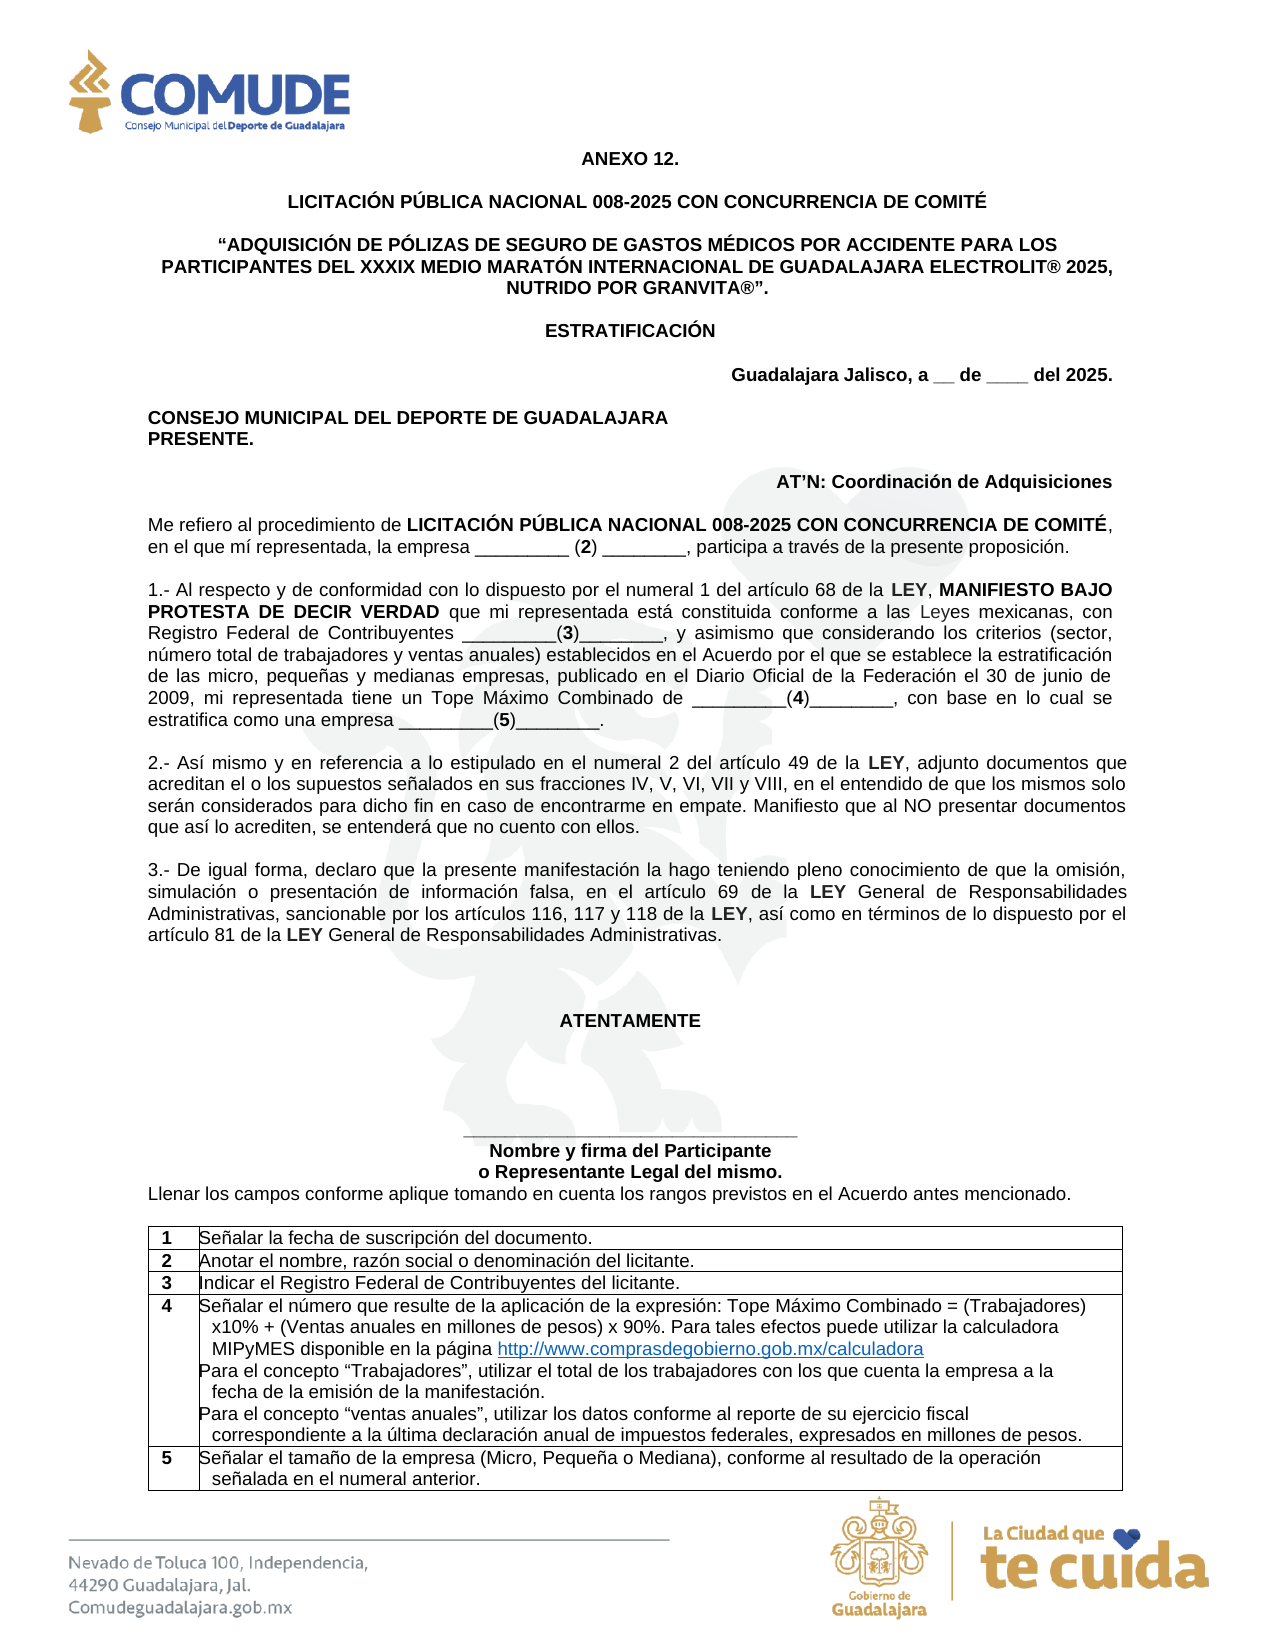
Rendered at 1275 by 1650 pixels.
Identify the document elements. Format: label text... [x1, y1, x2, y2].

text LICITACIÓN PÚBLICA NACIONAL 008-2025 CON CONCURRENCIA DE COMITÉ [148, 191, 1127, 212]
text ATENTAMENTE [148, 1010, 1113, 1032]
table_cell Señalar el tamaño de la empresa (Micro, Pequeña o Mediana), conforme al resultado de la operación señalada en el numeral anterior. [200, 1447, 1122, 1490]
text PRESENTE. [148, 428, 1113, 449]
text Llenar los campos conforme aplique tomando en cuenta los rangos previstos en el Acuerdo antes mencionado. [148, 1183, 1113, 1204]
table_header 1 [149, 1227, 199, 1248]
text Nombre y firma del Participante [148, 1139, 1113, 1161]
table_cell 3 [149, 1272, 199, 1294]
text 3.- De igual forma, declaro que la presente manifestación la hago teniendo pleno conocimiento de que la omisión, simulación o presentación de información falsa, en el artículo 69 de la LEY General de Responsabilidades Administrativas, sancionable por los artículos 116, 117 y 118 de la LEY, así como en términos de lo dispuesto por el artículo 81 de la LEY General de Responsabilidades Administrativas. [148, 859, 1127, 946]
text ANEXO 12. [148, 148, 1113, 169]
text ________________________________ [148, 1118, 1113, 1139]
text 2.- Así mismo y en referencia a lo estipulado en el numeral 2 del artículo 49 de la LEY, adjunto documentos que acreditan el o los supuestos señalados en sus fracciones IV, V, VI, VII y VIII, en el entendido de que los mismos solo serán considerados para dicho fin en caso de encontrarme en empate. Manifiesto que al NO presentar documentos que así lo acrediten, se entenderá que no cuento con ellos. [148, 751, 1127, 838]
table_cell 4 [149, 1295, 199, 1446]
table_cell Anotar el nombre, razón social o denominación del licitante. [200, 1250, 1122, 1271]
text CONSEJO MUNICIPAL DEL DEPORTE DE GUADALAJARA [148, 406, 1113, 428]
text ESTRATIFICACIÓN [148, 320, 1113, 342]
text AT’N: Coordinación de Adquisiciones [148, 471, 1113, 493]
text o Representante Legal del mismo. [148, 1161, 1113, 1183]
picture [5, 5, 1273, 1646]
text Me refiero al procedimiento de LICITACIÓN PÚBLICA NACIONAL 008-2025 CON CONCURRENCIA DE COMITÉ, en el que mí representada, la empresa _________ (2) ________, participa a través de la presente proposición. [148, 514, 1113, 557]
table_header Señalar la fecha de suscripción del documento. [200, 1227, 1122, 1248]
table_cell Indicar el Registro Federal de Contribuyentes del licitante. [200, 1272, 1122, 1294]
table_cell 2 [149, 1250, 199, 1271]
table_cell 5 [149, 1447, 199, 1490]
text 1.- Al respecto y de conformidad con lo dispuesto por el numeral 1 del artículo 68 de la LEY, MANIFIESTO BAJO PROTESTA DE DECIR VERDAD que mi representada está constituida conforme a las Leyes mexicanas, con Registro Federal de Contribuyentes _________(3)________, y asimismo que considerando los criterios (sector, número total de trabajadores y ventas anuales) establecidos en el Acuerdo por el que se establece la estratificación de las micro, pequeñas y medianas empresas, publicado en el Diario Oficial de la Federación el 30 de junio de 2009, mi representada tiene un Tope Máximo Combinado de _________(4)________, con base en lo cual se estratifica como una empresa _________(5)________. [148, 579, 1113, 730]
text Guadalajara Jalisco, a __ de ____ del 2025. [148, 363, 1113, 385]
table_cell Señalar el número que resulte de la aplicación de la expresión: Tope Máximo Combinado = (Trabajadores) x10% + (Ventas anuales en millones de pesos) x 90%. Para tales efectos puede utilizar la calculadora MIPyMES disponible en la página http://www.comprasdegobierno.gob.mx/calculadora Para el concepto “Trabajadores”, utilizar el total de los trabajadores con los que cuenta la empresa a la fecha de la emisión de la manifestación. Para el concepto “ventas anuales”, utilizar los datos conforme al reporte de su ejercicio fiscal correspondiente a la última declaración anual de impuestos federales, expresados en millones de pesos. [200, 1295, 1122, 1446]
text “ADQUISICIÓN DE PÓLIZAS DE SEGURO DE GASTOS MÉDICOS POR ACCIDENTE PARA LOS PARTICIPANTES DEL XXXIX MEDIO MARATÓN INTERNACIONAL DE GUADALAJARA ELECTROLIT® 2025, NUTRIDO POR GRANVITA®”. [148, 234, 1127, 299]
